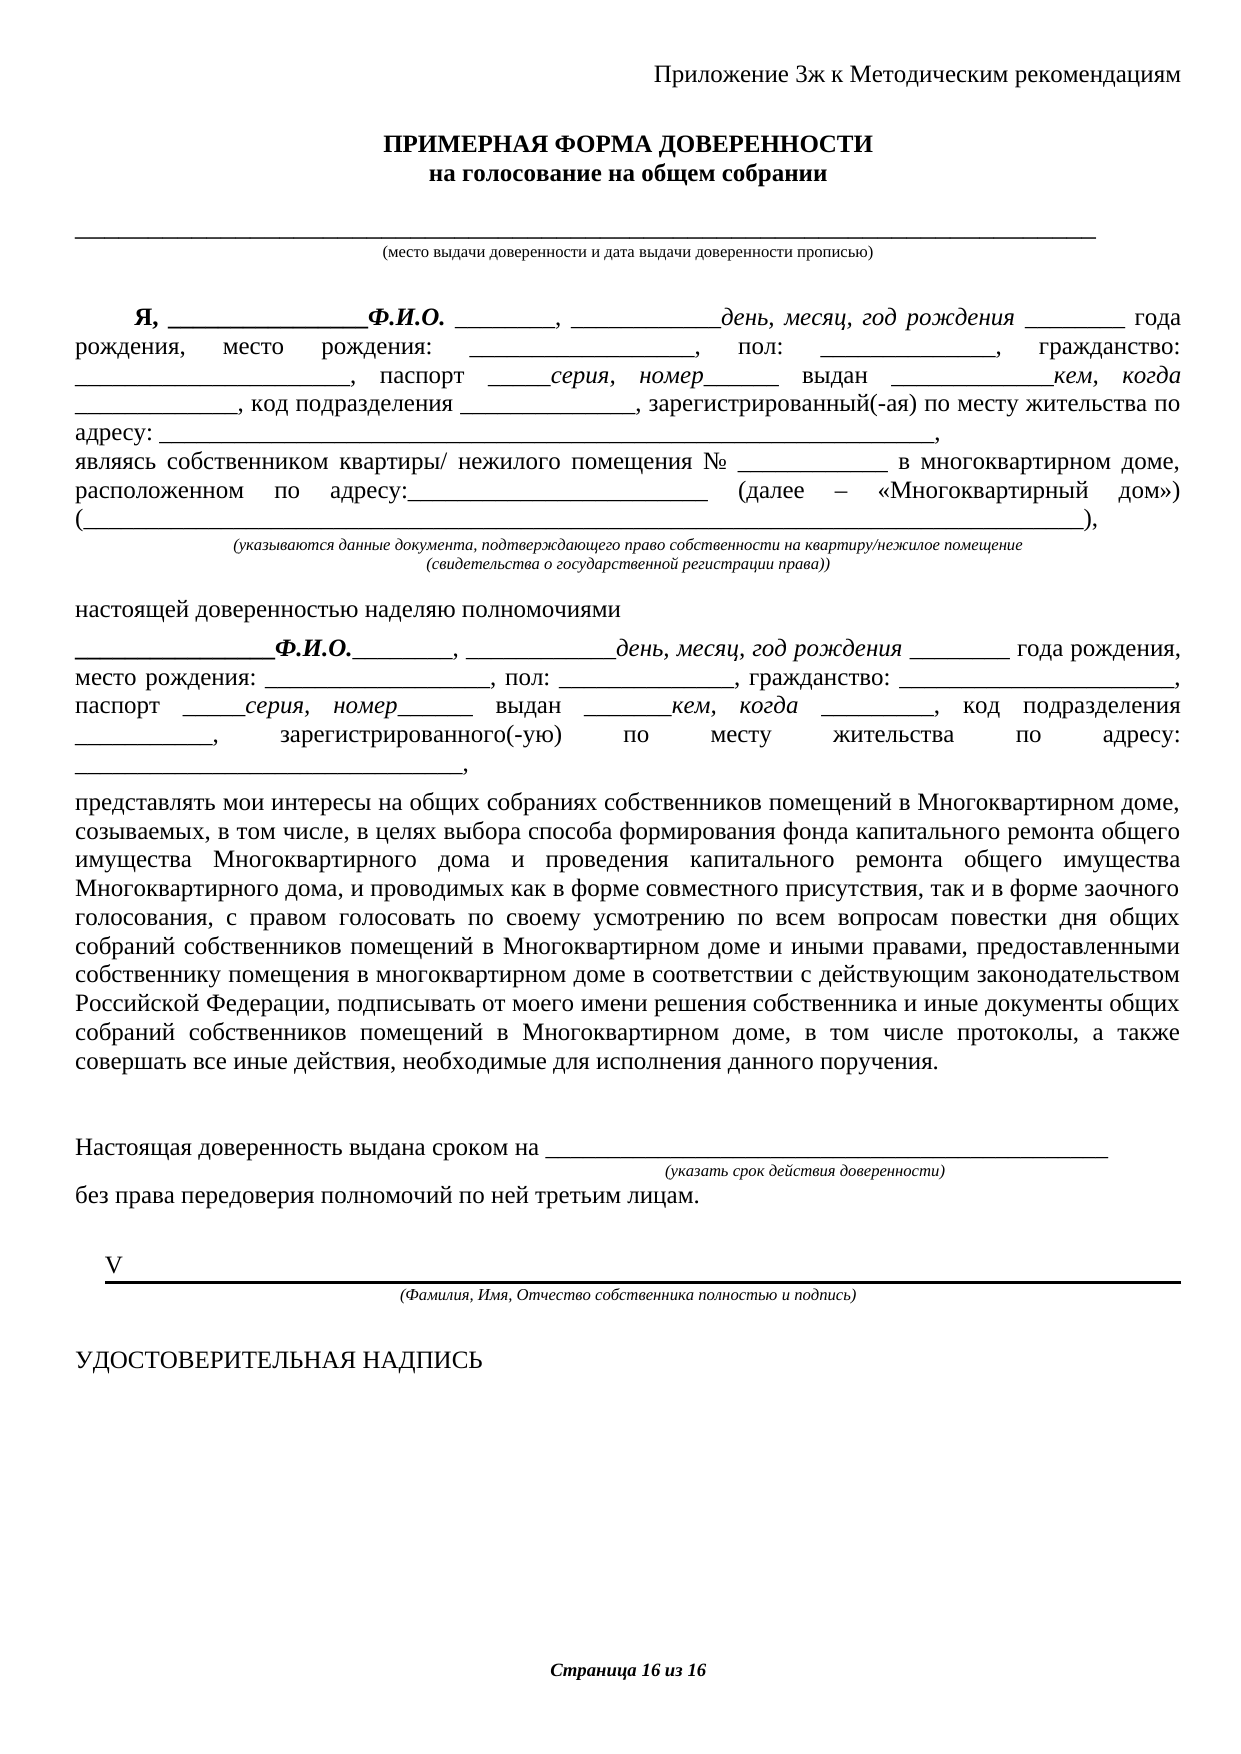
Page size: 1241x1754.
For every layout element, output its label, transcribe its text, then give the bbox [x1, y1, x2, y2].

text Приложение 3ж к Методическим рекомендациям [157, 59, 1181, 88]
text ПРИМЕРНАЯ ФОРМА ДОВЕРЕННОСТИ [75, 129, 1181, 158]
text представлять мои интересы на общих собраниях собственников помещений в Многоквартирном доме, созываемых, в том числе, в целях выбора способа формирования фонда капитального ремонта общего имущества Многоквартирного дома и проведения капитального ремонта общего имущества Многоквартирного дома, и проводимых как в форме совместного присутствия, так и в форме заочного голосования, с правом голосовать по своему усмотрению по всем вопросам повестки дня общих собраний собственников помещений в Многоквартирном доме и иными правами, предоставленными собственнику помещения в многоквартирном доме в соответствии с действующим законодательством Российской Федерации, подписывать от моего имени решения собственника и иные документы общих собраний собственников помещений в Многоквартирном доме, в том числе протоколы, а также совершать все иные действия, необходимые для исполнения данного поручения. [75, 787, 1181, 1074]
text на голосование на общем собрании [75, 158, 1181, 187]
text (место выдачи доверенности и дата выдачи доверенности прописью) [75, 241, 1181, 261]
text ______________________________________________________________________ [75, 208, 1181, 241]
text настоящей доверенностью наделяю полномочиями [75, 594, 1181, 622]
text являясь собственником квартиры/ нежилого помещения № ____________ в многоквартирном доме, расположенном по адресу:________________________ (далее – «Многоквартирный дом») (________________________________________________________________________________), [75, 446, 1181, 532]
text без права передоверия полномочий по ней третьим лицам. [75, 1180, 1181, 1209]
text ________________Ф.И.О.________, ____________день, месяц, год рождения ________ года рождения, место рождения: __________________, пол: ______________, гражданство: ______________________, паспорт _____серия, номер______ выдан _______кем, когда _________, код подразделения ___________, зарегистрированного(-ую) по месту жительства по адресу: _______________________________, [75, 633, 1181, 777]
text Настоящая доверенность выдана сроком на _____________________________________________ [75, 1132, 1181, 1161]
text (указываются данные документа, подтверждающего право собственности на квартиру/нежилое помещение [75, 534, 1181, 554]
text (Фамилия, Имя, Отчество собственника полностью и подпись) [75, 1284, 1181, 1303]
text (свидетельства о государственной регистрации права)) [75, 554, 1181, 573]
text V [104, 1250, 1181, 1284]
text Я, ________________Ф.И.О. ________, ____________день, месяц, год рождения ________ года рождения, место рождения: __________________, пол: ______________, гражданство: ______________________, паспорт _____серия, номер______ выдан _____________кем, когда _____________, код подразделения ______________, зарегистрированный(-ая) по месту жительства по адресу: ______________________________________________________________, [75, 302, 1181, 446]
text УДОСТОВЕРИТЕЛЬНАЯ НАДПИСЬ [75, 1345, 1181, 1374]
text (указать срок действия доверенности) [75, 1161, 1181, 1180]
